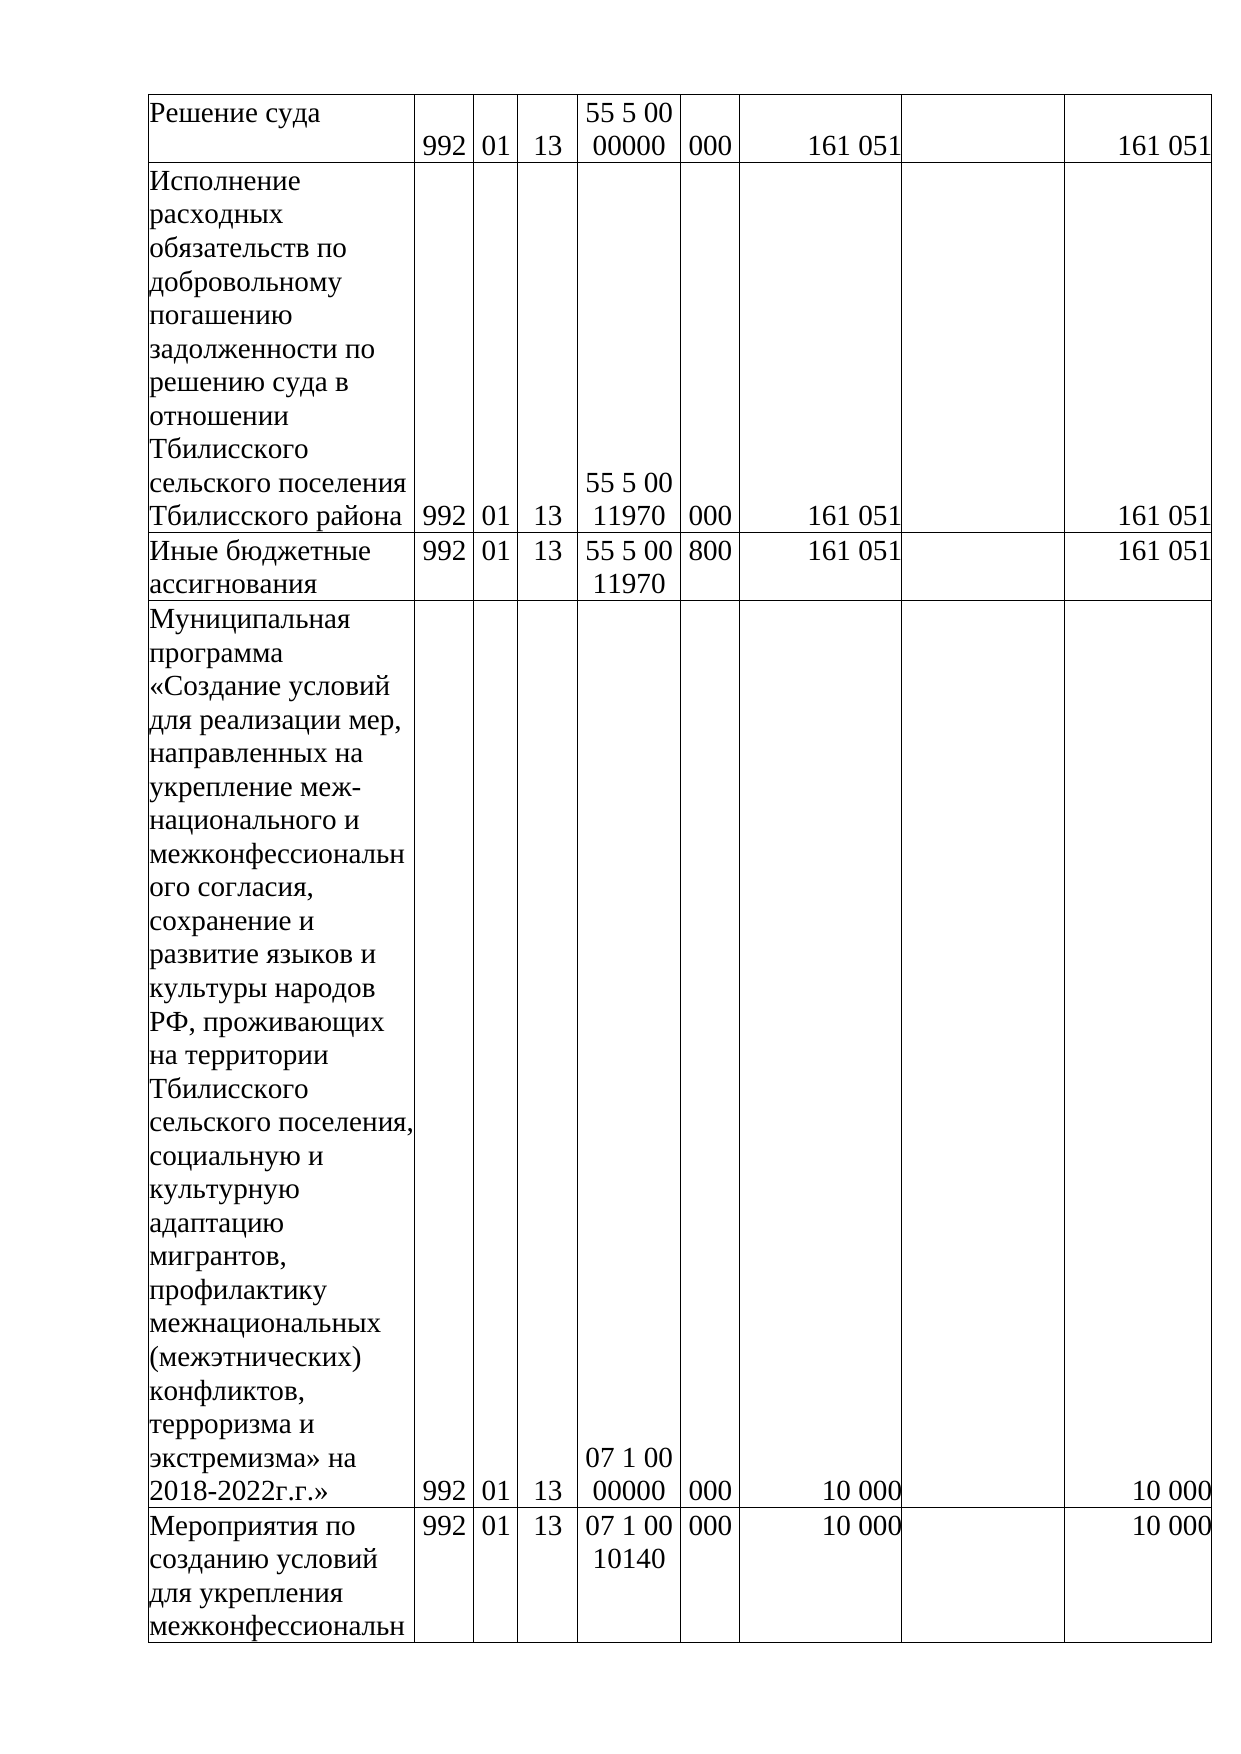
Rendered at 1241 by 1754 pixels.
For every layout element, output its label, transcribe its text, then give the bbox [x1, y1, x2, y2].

table_cell 07 1 00 00000 [578, 601, 680, 1507]
table_cell [902, 95, 1064, 162]
table_cell 13 [518, 163, 577, 532]
table_cell 161 051 [1065, 533, 1211, 600]
table_cell Решение суда [149, 95, 414, 162]
table_cell 01 [474, 601, 517, 1507]
table_cell 161 051 [1065, 95, 1211, 162]
table_cell Муниципальная программа «Создание условий для реализации мер, направленных на укрепление меж-национального и межконфессионального согласия, сохранение и развитие языков и культуры народов РФ, проживающих на территории Тбилисского сельского поселения, социальную и культурную адаптацию мигрантов, профилактику межнациональных (межэтнических) конфликтов, терроризма и экстремизма» на 2018-2022г.г.» [149, 601, 414, 1507]
table_cell 800 [681, 533, 739, 600]
table_cell 13 [518, 95, 577, 162]
table_cell 992 [415, 163, 473, 532]
table_cell 07 1 00 10140 [578, 1508, 680, 1642]
table_cell 01 [474, 1508, 517, 1642]
table_cell Иные бюджетные ассигнования [149, 533, 414, 600]
table_cell 000 [681, 163, 739, 532]
table_cell 01 [474, 163, 517, 532]
table_cell [902, 163, 1064, 532]
table_cell 000 [681, 601, 739, 1507]
table_cell Исполнение расходных обязательств по добровольному погашению задолженности по решению суда в отношении Тбилисского сельского поселения Тбилисского района [149, 163, 414, 532]
table_cell 55 5 00 11970 [578, 533, 680, 600]
table_cell 992 [415, 1508, 473, 1642]
table_cell 55 5 00 11970 [578, 163, 680, 532]
table_cell 161 051 [1065, 163, 1211, 532]
table_cell 161 051 [740, 95, 901, 162]
table_cell 10 000 [1065, 1508, 1211, 1642]
table_cell 13 [518, 1508, 577, 1642]
table_cell [902, 533, 1064, 600]
table_cell 10 000 [740, 1508, 901, 1642]
table_cell 992 [415, 533, 473, 600]
table_cell 992 [415, 95, 473, 162]
table_cell 10 000 [740, 601, 901, 1507]
table_cell 161 051 [740, 533, 901, 600]
table_cell 161 051 [740, 163, 901, 532]
table_cell 01 [474, 95, 517, 162]
table_cell 10 000 [1065, 601, 1211, 1507]
table_cell [902, 601, 1064, 1507]
table_cell 13 [518, 533, 577, 600]
table_cell 000 [681, 95, 739, 162]
table_cell 55 5 00 00000 [578, 95, 680, 162]
table_cell 992 [415, 601, 473, 1507]
table_cell 01 [474, 533, 517, 600]
table_cell [902, 1508, 1064, 1642]
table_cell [149, 1508, 414, 1642]
table_cell 13 [518, 601, 577, 1507]
table_cell 000 [681, 1508, 739, 1642]
